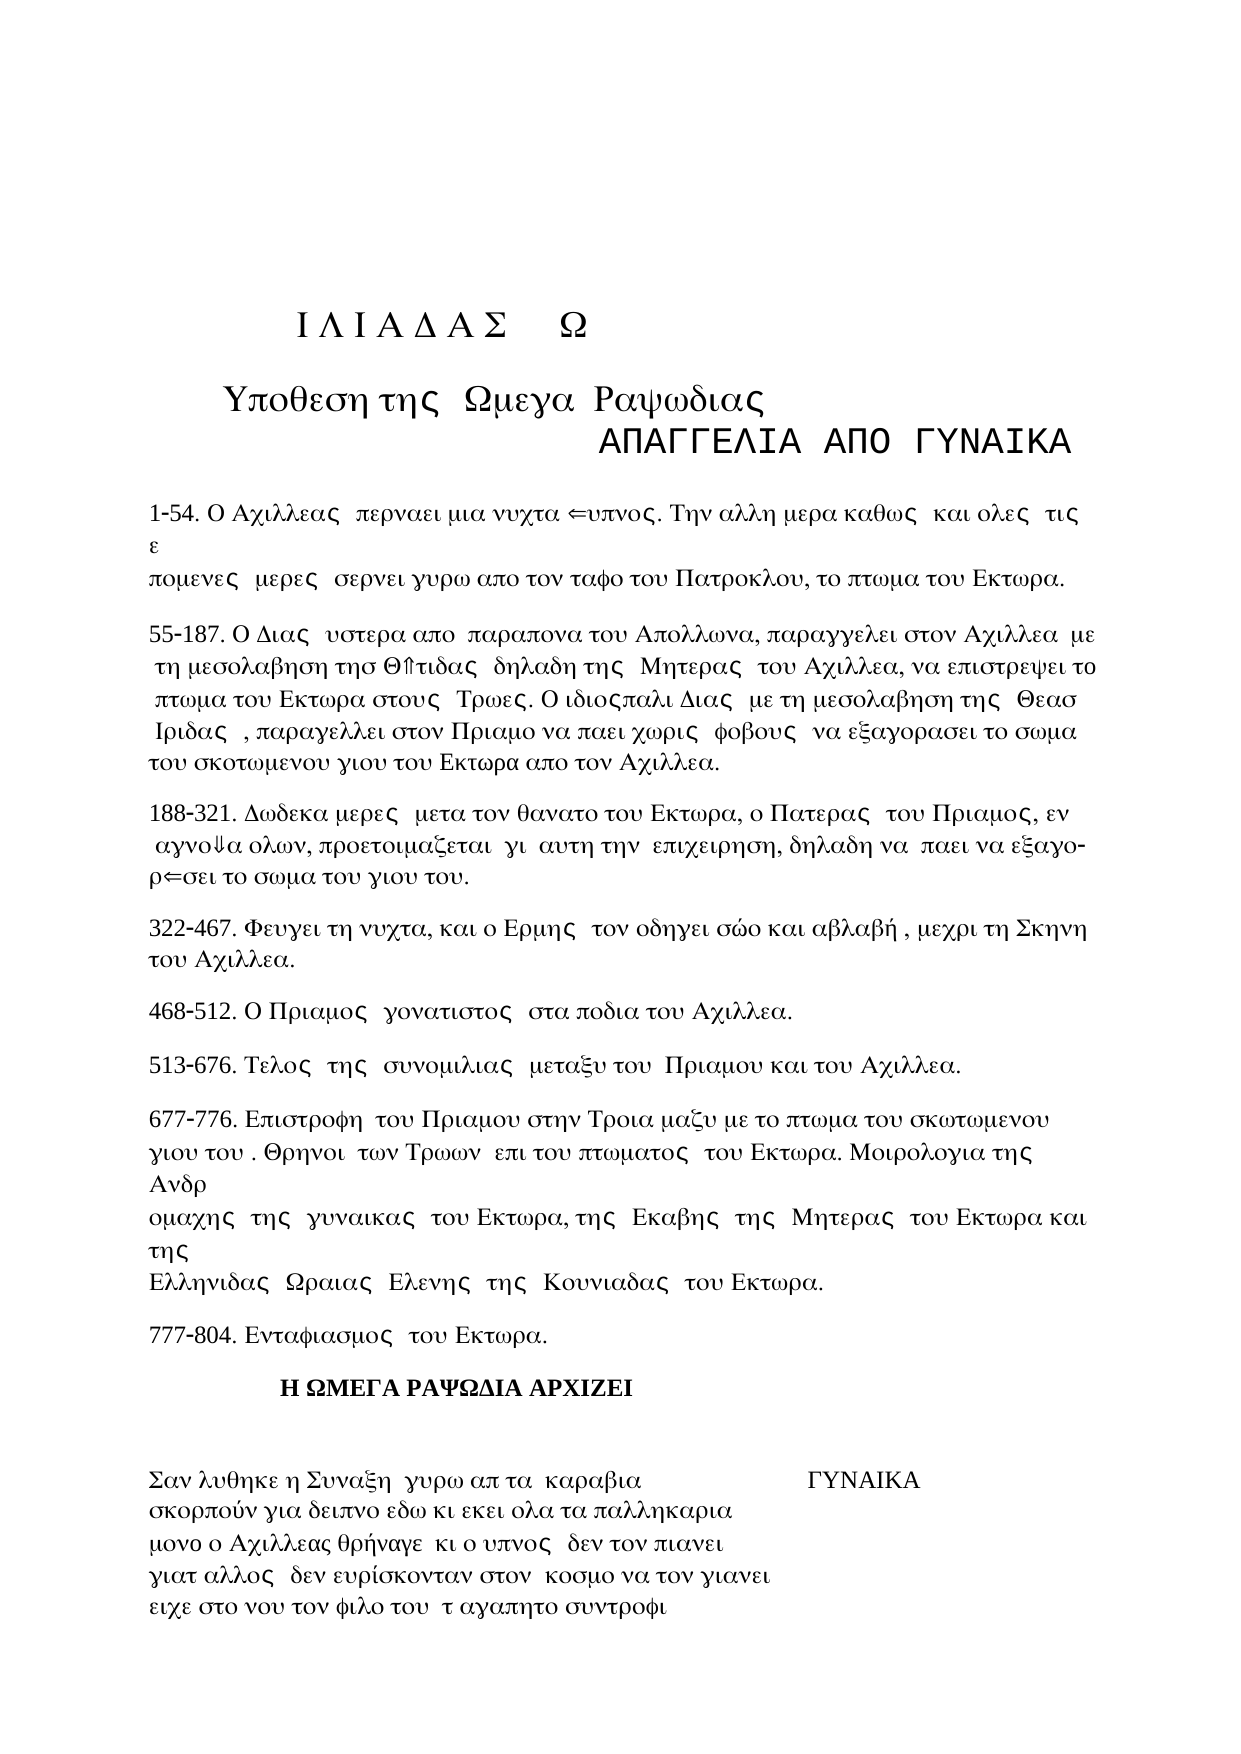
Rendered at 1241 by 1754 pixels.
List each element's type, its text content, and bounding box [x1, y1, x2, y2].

text   [148, 944, 1105, 973]
text       [148, 860, 1105, 890]
text ύ         [148, 1494, 1105, 1525]
text         ΓΥΝΑΙΚΑ [148, 1464, 1105, 1494]
text  ς  ί      [148, 1558, 1105, 1590]
text  ς ς ς       [148, 1050, 1105, 1081]
text ς       ς ς     [155, 714, 1105, 746]
subtitle ΑΠΑΓΓΕΛΙΑ ΑΠΟ ΓΥΝΑΙΚΑ [598, 422, 1105, 465]
text             [155, 829, 1105, 860]
text ο  ας ήναγε   ς    [148, 1525, 1105, 1558]
text ς ς ς ς ς   [148, 1264, 1105, 1297]
text    ς  ς ς     ο [155, 649, 1105, 681]
text     Εκτωρα    [148, 747, 1105, 775]
text ς ς            [148, 561, 1105, 593]
text         ς    ς  [148, 1134, 1105, 1199]
text ς ς ς   ς ς ς ς    ς [148, 1199, 1105, 1264]
subtitle Η ΩΜΕΓΑ ΡΑΨΩΔΙΑ ΑΡΧΙΖΕΙ [280, 1373, 1105, 1402]
text          [148, 1590, 1105, 1621]
text       ς   ώ  ή     [148, 913, 1105, 944]
subtitle         [296, 302, 1105, 345]
text   ς    ς    ς  ς ς  [148, 495, 1105, 561]
text    ς ς  ς ς    ς  [155, 681, 1105, 714]
text   ς ς     [148, 996, 1105, 1027]
text  ς  ς [222, 376, 1105, 422]
text   ς          [148, 616, 1105, 649]
text   ς       ς  ς  [148, 798, 1105, 829]
text  ς   [148, 1320, 1105, 1351]
text             [148, 1103, 1105, 1134]
